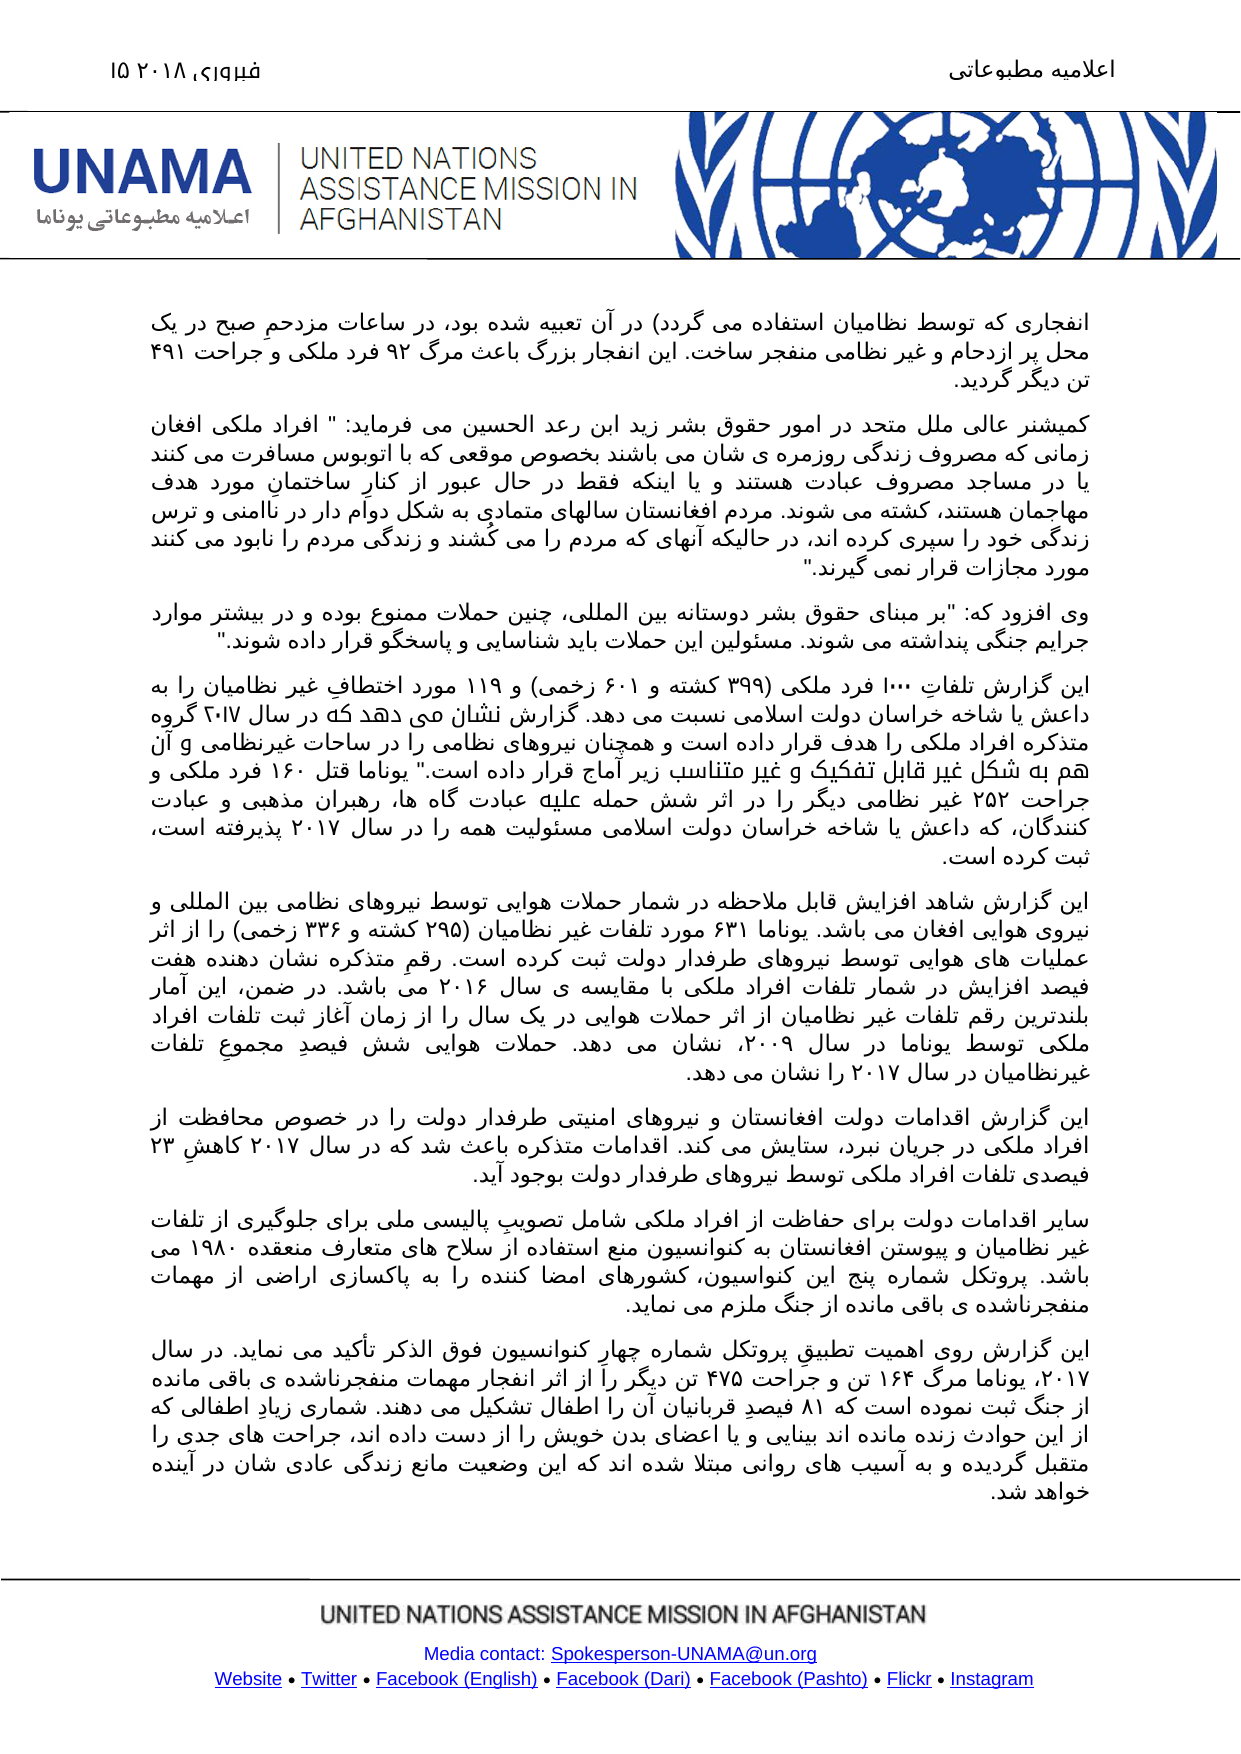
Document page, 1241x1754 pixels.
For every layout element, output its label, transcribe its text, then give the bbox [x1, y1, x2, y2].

text این گزارش روی اهمیت تطبیقِ پروتکل شماره چهارِ کنوانسیون فوق الذکر تأکید می نماید. در سال ۲۰۱۷، یوناما مرگ ۱۶۴ تن و جراحت ۴۷۵ تن دیگر را از اثر انفجار مهمات منفجرناشده ی باقی مانده از جنگ ثبت نموده است که ۸۱ فیصدِ قربانیان آن را اطفال تشکیل می دهند. شماری زیادِ اطفالی که از این حوادث زنده مانده اند بینایی و یا اعضای بدن خویش را از دست داده اند، جراحت های جدی را متقبل گردیده و به آسیب های روانی مبتلا شده اند که این وضعیت مانع زندگی عادی شان در آینده خواهد شد. [150, 1336, 1090, 1504]
picture [9, 112, 1217, 258]
text این گزارش اقدامات دولت افغانستان و نیروهای امنیتی طرفدار دولت را در خصوص محافظت از افراد ملکی در جریان نبرد، ستایش می کند. اقدامات متذکره باعث شد که در سال ۲۰۱۷ کاهشِ ۲۳ فیصدی تلفات افراد ملکی توسط نیروهای طرفدار دولت بوجود آید. [150, 1104, 1090, 1187]
text این گزارش تلفاتِ ۱۰۰۰ فرد ملکی (۳۹۹ کشته و ۶۰۱ زخمی) و ۱۱۹ مورد اختطافِ غیر نظامیان را به داعش یا شاخه خراسان دولت اسلامی نسبت می دهد. گزارش نشان می دهد که در سال ۲۰۱۷ گروه متذکره افراد ملکی را هدف قرار داده است و همچنان نیروهای نظامی را در ساحات غیرنظامی و آن هم به شکل غیر قابل تفکیک و غیر متناسب زیر آماج قرار داده است." یوناما قتل ۱۶۰ فرد ملکی و جراحت ۲۵۲ غیر نظامی دیگر را در اثر شش حمله علیه عبادت گاه ها، رهبران مذهبی و عبادت کنندگان، که داعش یا شاخه خراسان دولت اسلامی مسئولیت همه را در سال ۲۰۱۷ پذیرفته است، ثبت کرده است. [150, 672, 1090, 869]
text سایر اقدامات دولت برای حفاظت از افراد ملکی شامل تصویبِ پالیسی ملی برای جلوگیری از تلفات غیر نظامیان و پیوستن افغانستان به کنوانسیون منع استفاده از سلاح های متعارف منعقده ۱۹۸۰ می باشد. پروتکل شماره پنج این کنواسیون، کشورهای امضا کننده را به پاکسازی اراضی از مهمات منفجرناشده ی باقی مانده از جنگ ملزم می نماید. [150, 1206, 1090, 1317]
text وی افزود که: "بر مبنای حقوق بشر دوستانه بین المللی، چنین حملات ممنوع بوده و در بیشتر موارد جرایم جنگی پنداشته می شوند. مسئولین این حملات باید شناسایی و پاسخگو قرار داده شوند." [150, 599, 1090, 653]
text کمیشنر عالی ملل متحد در امور حقوق بشر زید ابن رعد الحسین می فرماید: " افراد ملکی افغان زمانی که مصروف زندگی روزمره ی شان می باشند بخصوص موقعی که با اتوبوس مسافرت می کنند یا در مساجد مصروف عبادت هستند و یا اینکه فقط در حال عبور از کنارِ ساختمانِ مورد هدف مهاجمان هستند، کشته می شوند. مردم افغانستان سالهای متمادی به شکل دوام دار در ناامنی و ترس زندگی خود را سپری کرده اند، در حالیکه آنهای که مردم را می کُشند و زندگی مردم را نابود می کنند مورد مجازات قرار نمی گیرند." [150, 411, 1090, 580]
picture [320, 1604, 928, 1625]
text این گزارش شاهد افزایش قابل ملاحظه در شمار حملات هوایی توسط نیروهای نظامی بین المللی و نیروی هوایی افغان می باشد. یوناما ۶۳۱ مورد تلفات غیر نظامیان (۲۹۵ کشته و ۳۳۶ زخمی) را از اثر عملیات های هوایی توسط نیروهای طرفدار دولت ثبت کرده است. رقمِ متذکره نشان دهنده هفت فیصد افزایش در شمار تلفات افراد ملکی با مقایسه ی سال ۲۰۱۶ می باشد. در ضمن، این آمار بلندترین رقم تلفات غیر نظامیان از اثر حملات هوایی در یک سال را از زمان آغاز ثبت تلفات افراد ملکی توسط یوناما در سال ۲۰۰۹، نشان می دهد. حملات هوایی شش فیصدِ مجموعِ تلفات غیرنظامیان در سال ۲۰۱۷ را نشان می دهد. [150, 888, 1090, 1085]
